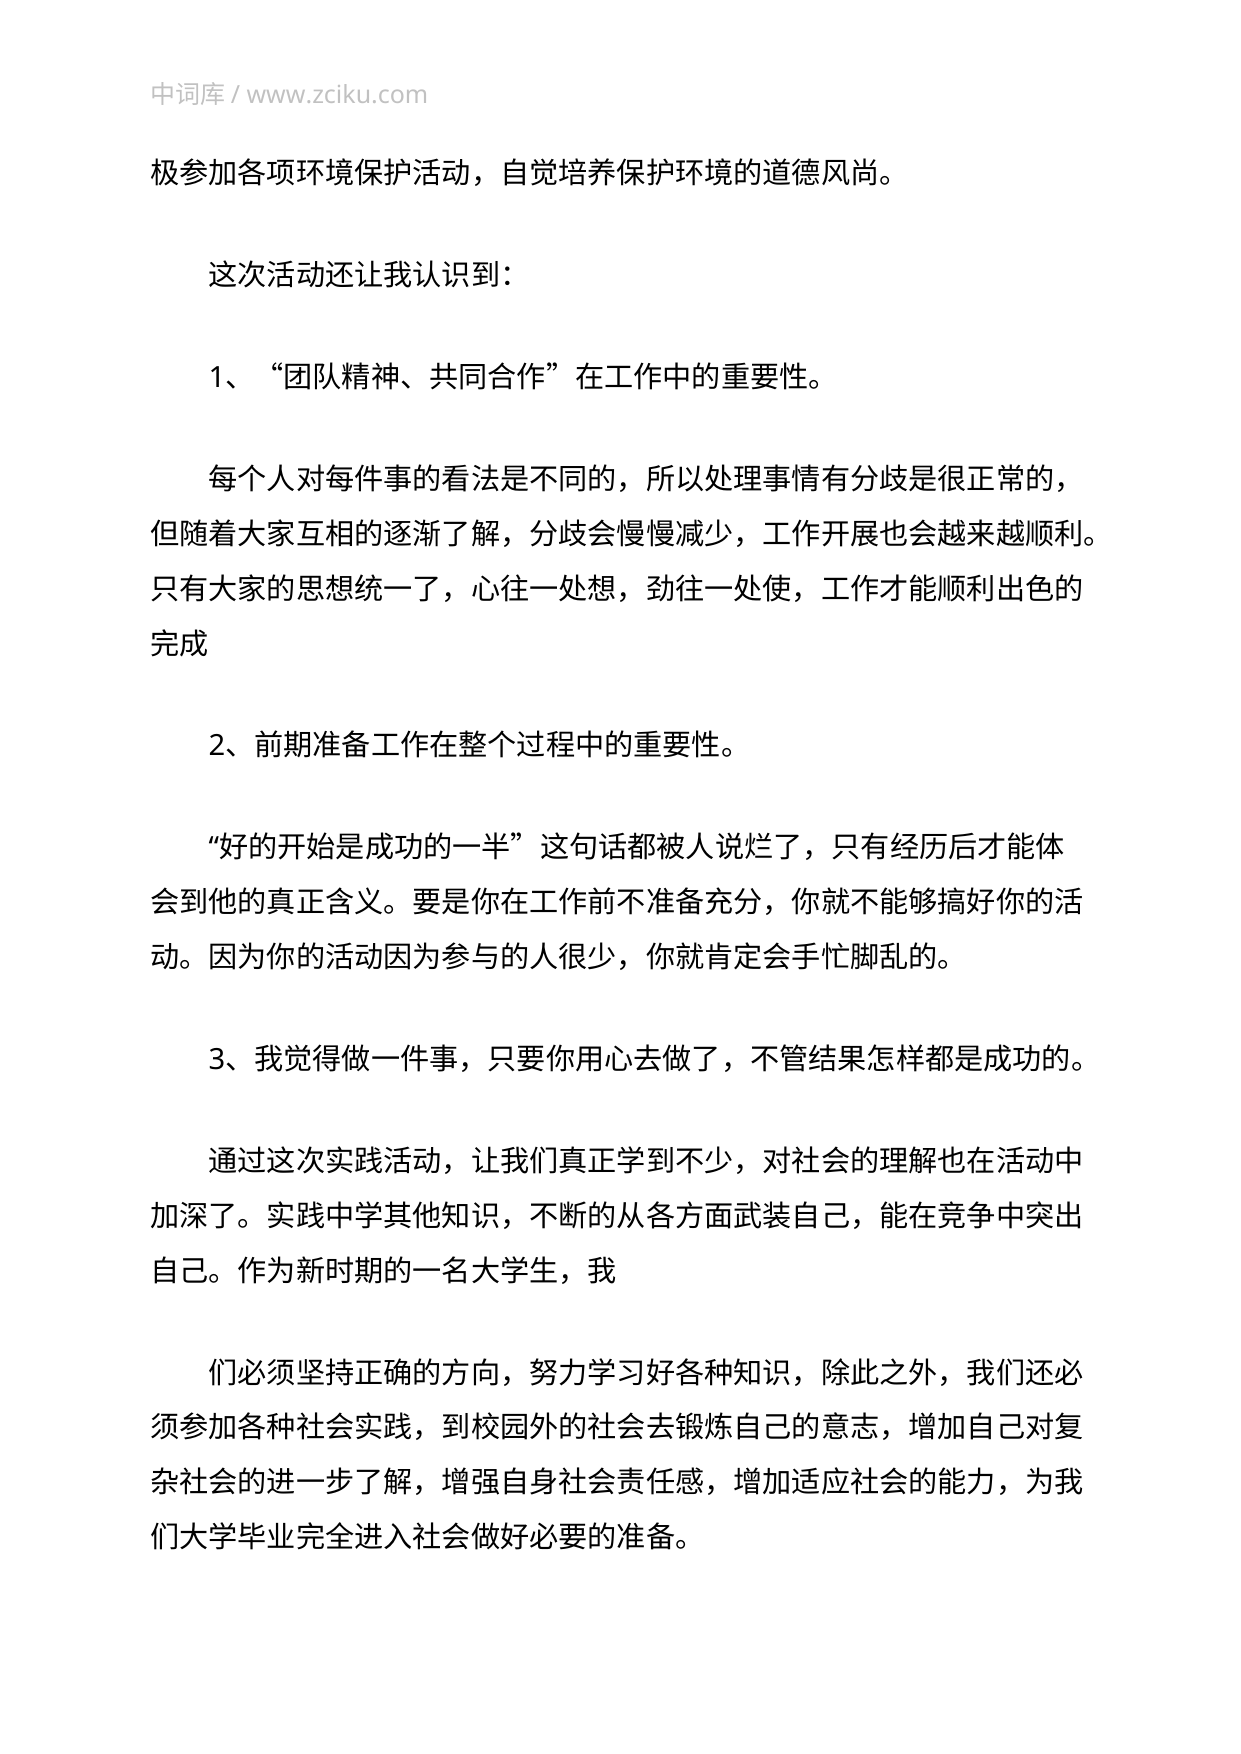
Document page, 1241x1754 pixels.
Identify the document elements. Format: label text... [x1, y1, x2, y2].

text 3、我觉得做一件事，只要你用心去做了，不管结果怎样都是成功的。 [150, 1036, 1090, 1078]
text 1、“团队精神、共同合作”在工作中的重要性。 [150, 353, 1090, 396]
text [150, 150, 1090, 192]
text 通过这次实践活动，让我们真正学到不少，对社会的理解也在活动中加深了。实践中学其他知识，不断的从各方面武装自己，能在竞争中突出自己。作为新时期的一名大学生，我 [150, 1138, 1090, 1290]
text 这次活动还让我认识到： [150, 252, 1090, 294]
text 2、前期准备工作在整个过程中的重要性。 [150, 722, 1090, 764]
text 们必须坚持正确的方向，努力学习好各种知识，除此之外，我们还必须参加各种社会实践，到校园外的社会去锻炼自己的意志，增加自己对复杂社会的进一步了解，增强自身社会责任感，增加适应社会的能力，为我们大学毕业完全进入社会做好必要的准备。 [150, 1349, 1090, 1556]
text 每个人对每件事的看法是不同的，所以处理事情有分歧是很正常的，但随着大家互相的逐渐了解，分歧会慢慢减少，工作开展也会越来越顺利。只有大家的思想统一了，心往一处想，劲往一处使，工作才能顺利出色的完成 [150, 456, 1090, 662]
text “好的开始是成功的一半”这句话都被人说烂了，只有经历后才能体会到他的真正含义。要是你在工作前不准备充分，你就不能够搞好你的活动。因为你的活动因为参与的人很少，你就肯定会手忙脚乱的。 [150, 824, 1090, 976]
